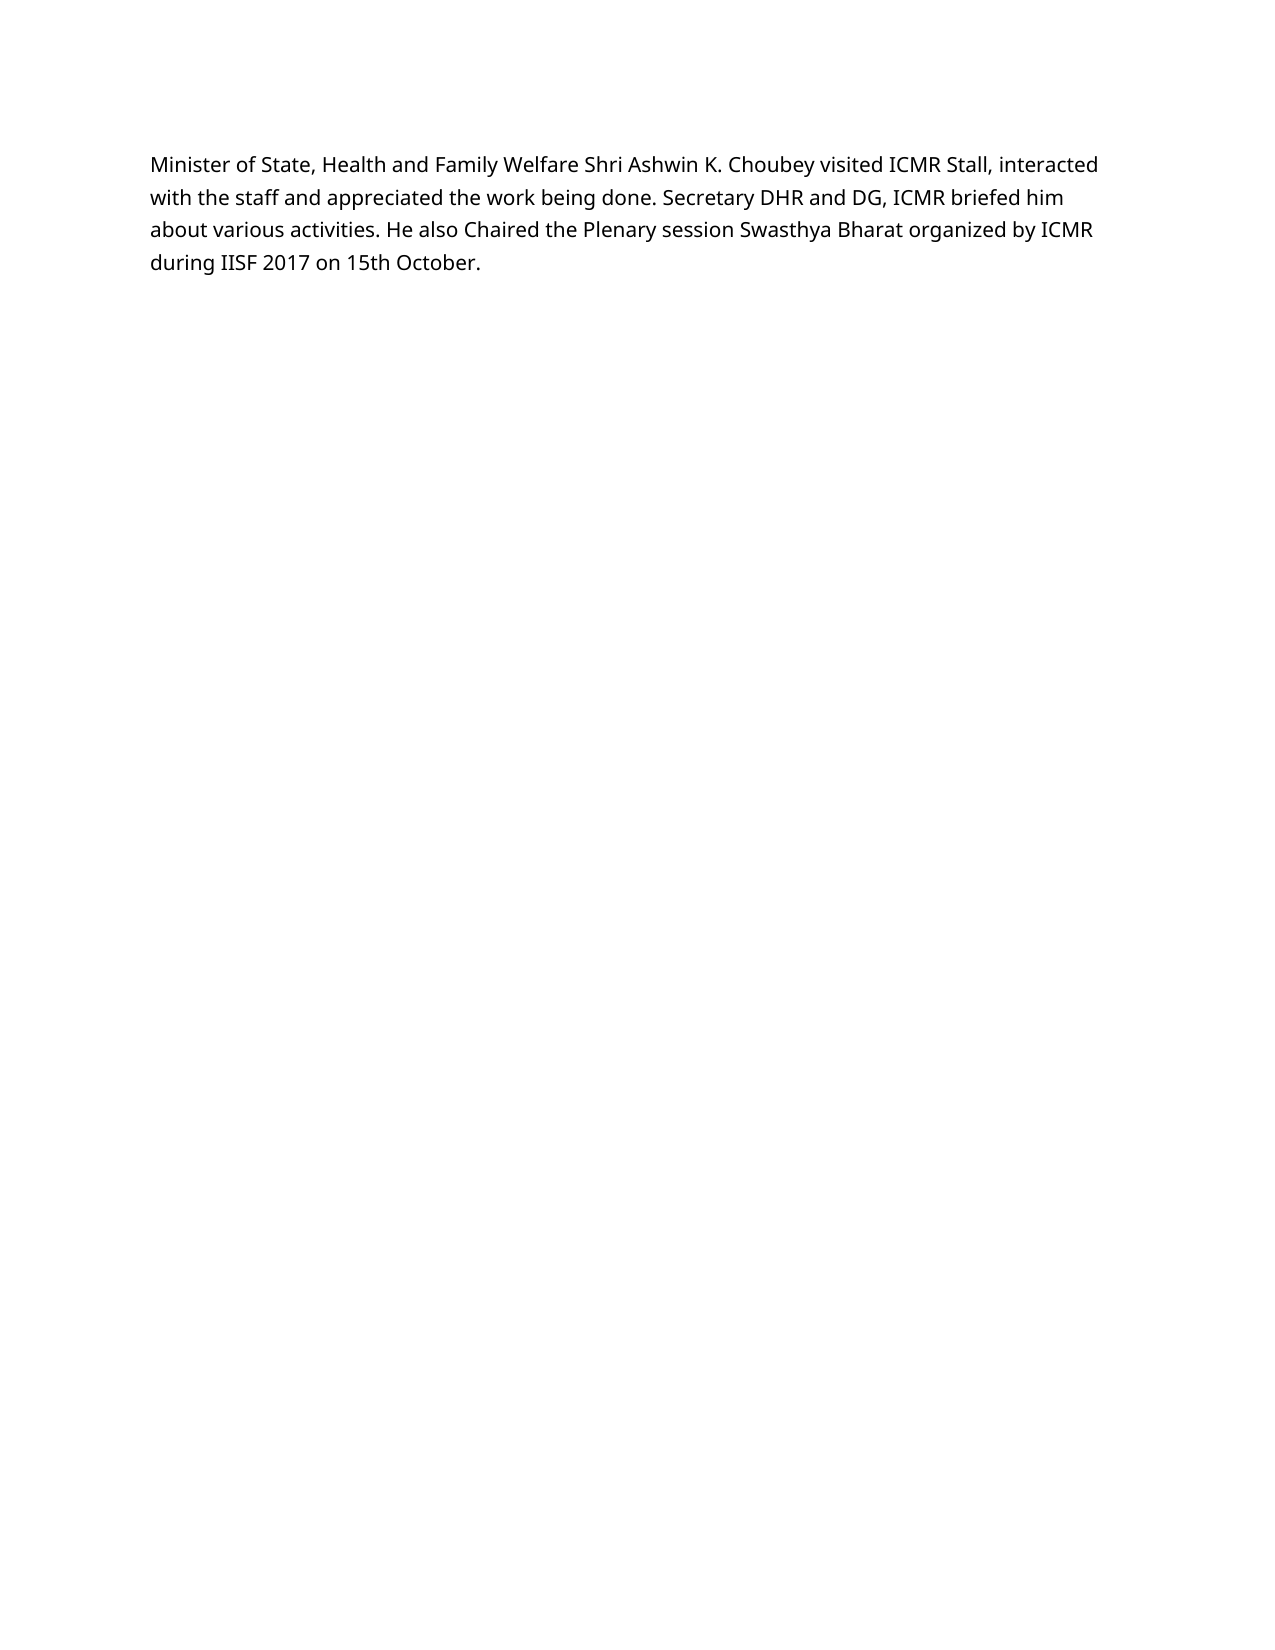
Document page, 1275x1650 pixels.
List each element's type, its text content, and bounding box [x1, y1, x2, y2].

text Minister of State, Health and Family Welfare Shri Ashwin K. Choubey visited ICMR Stall, interacted with the staff and appreciated the work being done. Secretary DHR and DG, ICMR briefed him about various activities. He also Chaired the Plenary session Swasthya Bharat organized by ICMR during IISF 2017 on 15th October. [150, 150, 1125, 276]
